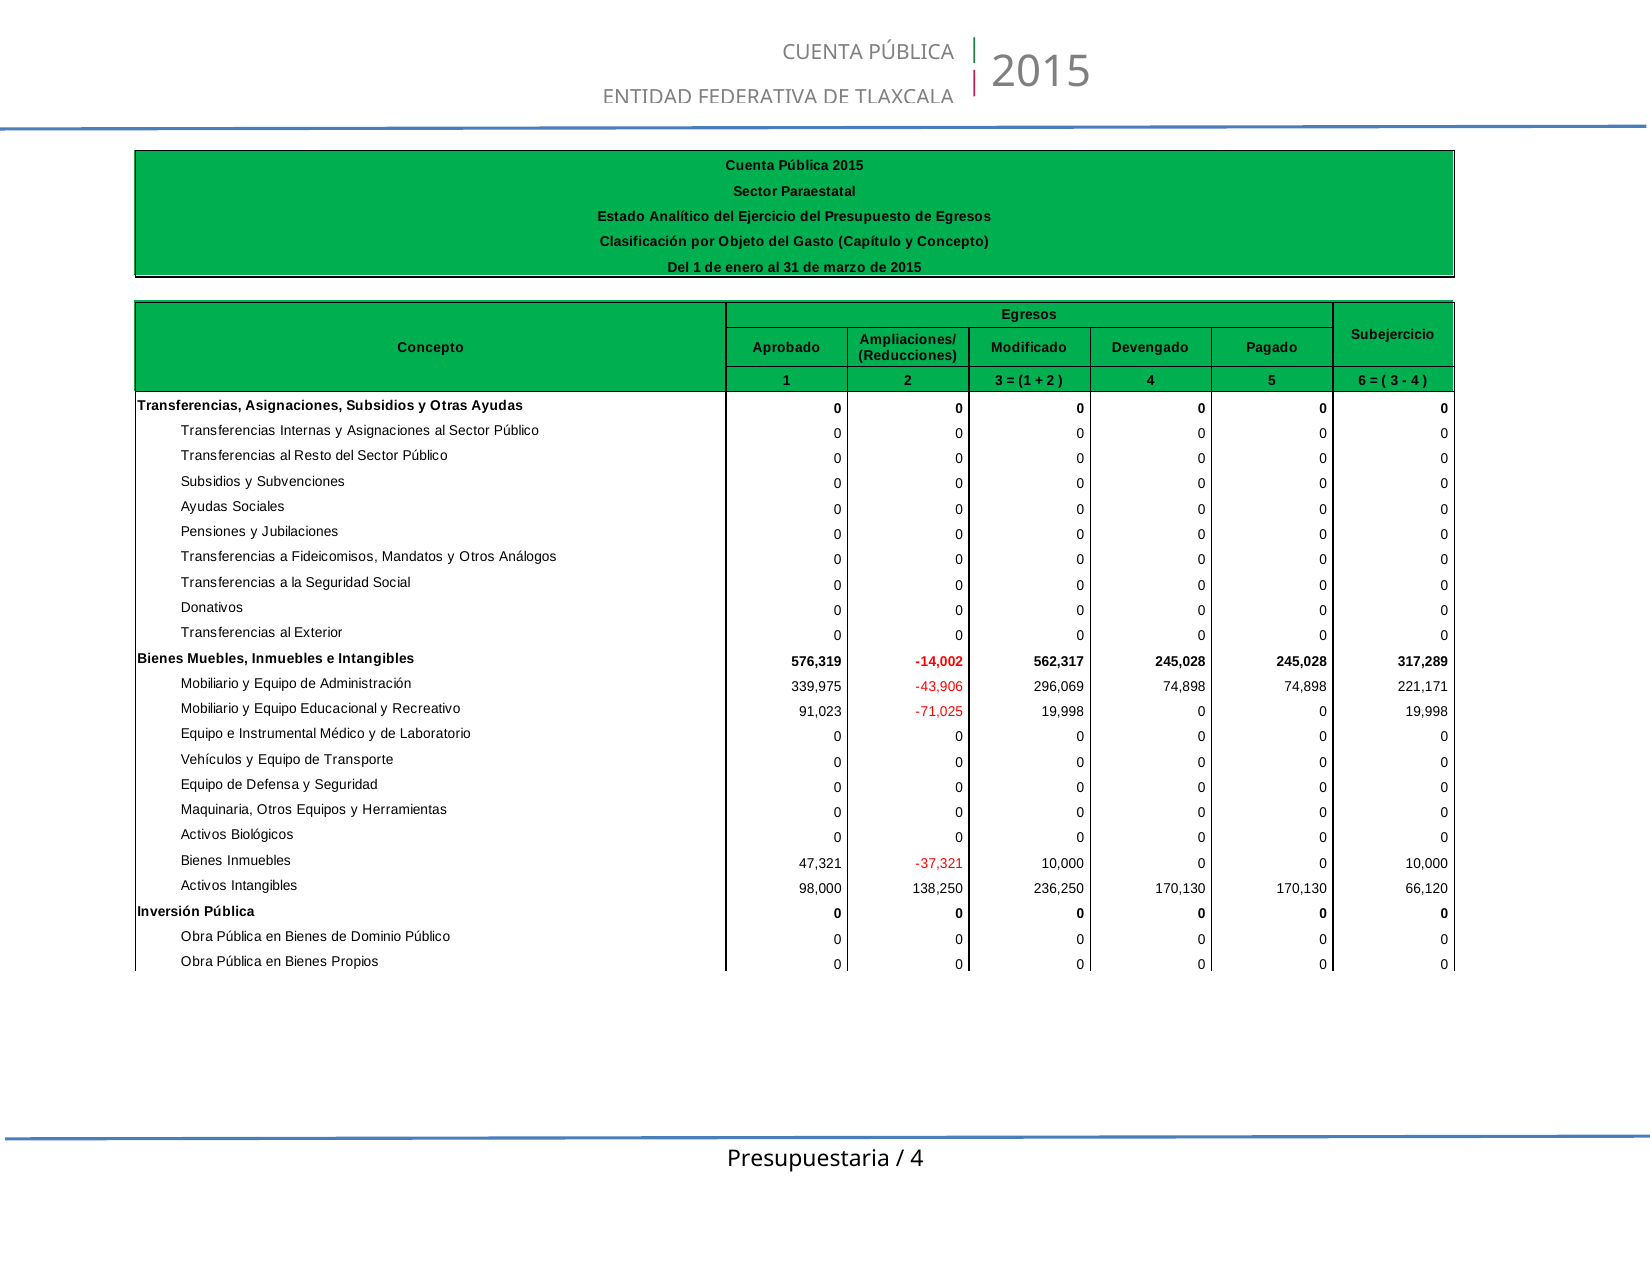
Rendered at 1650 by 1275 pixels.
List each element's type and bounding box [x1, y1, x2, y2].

picture [968, 28, 985, 99]
